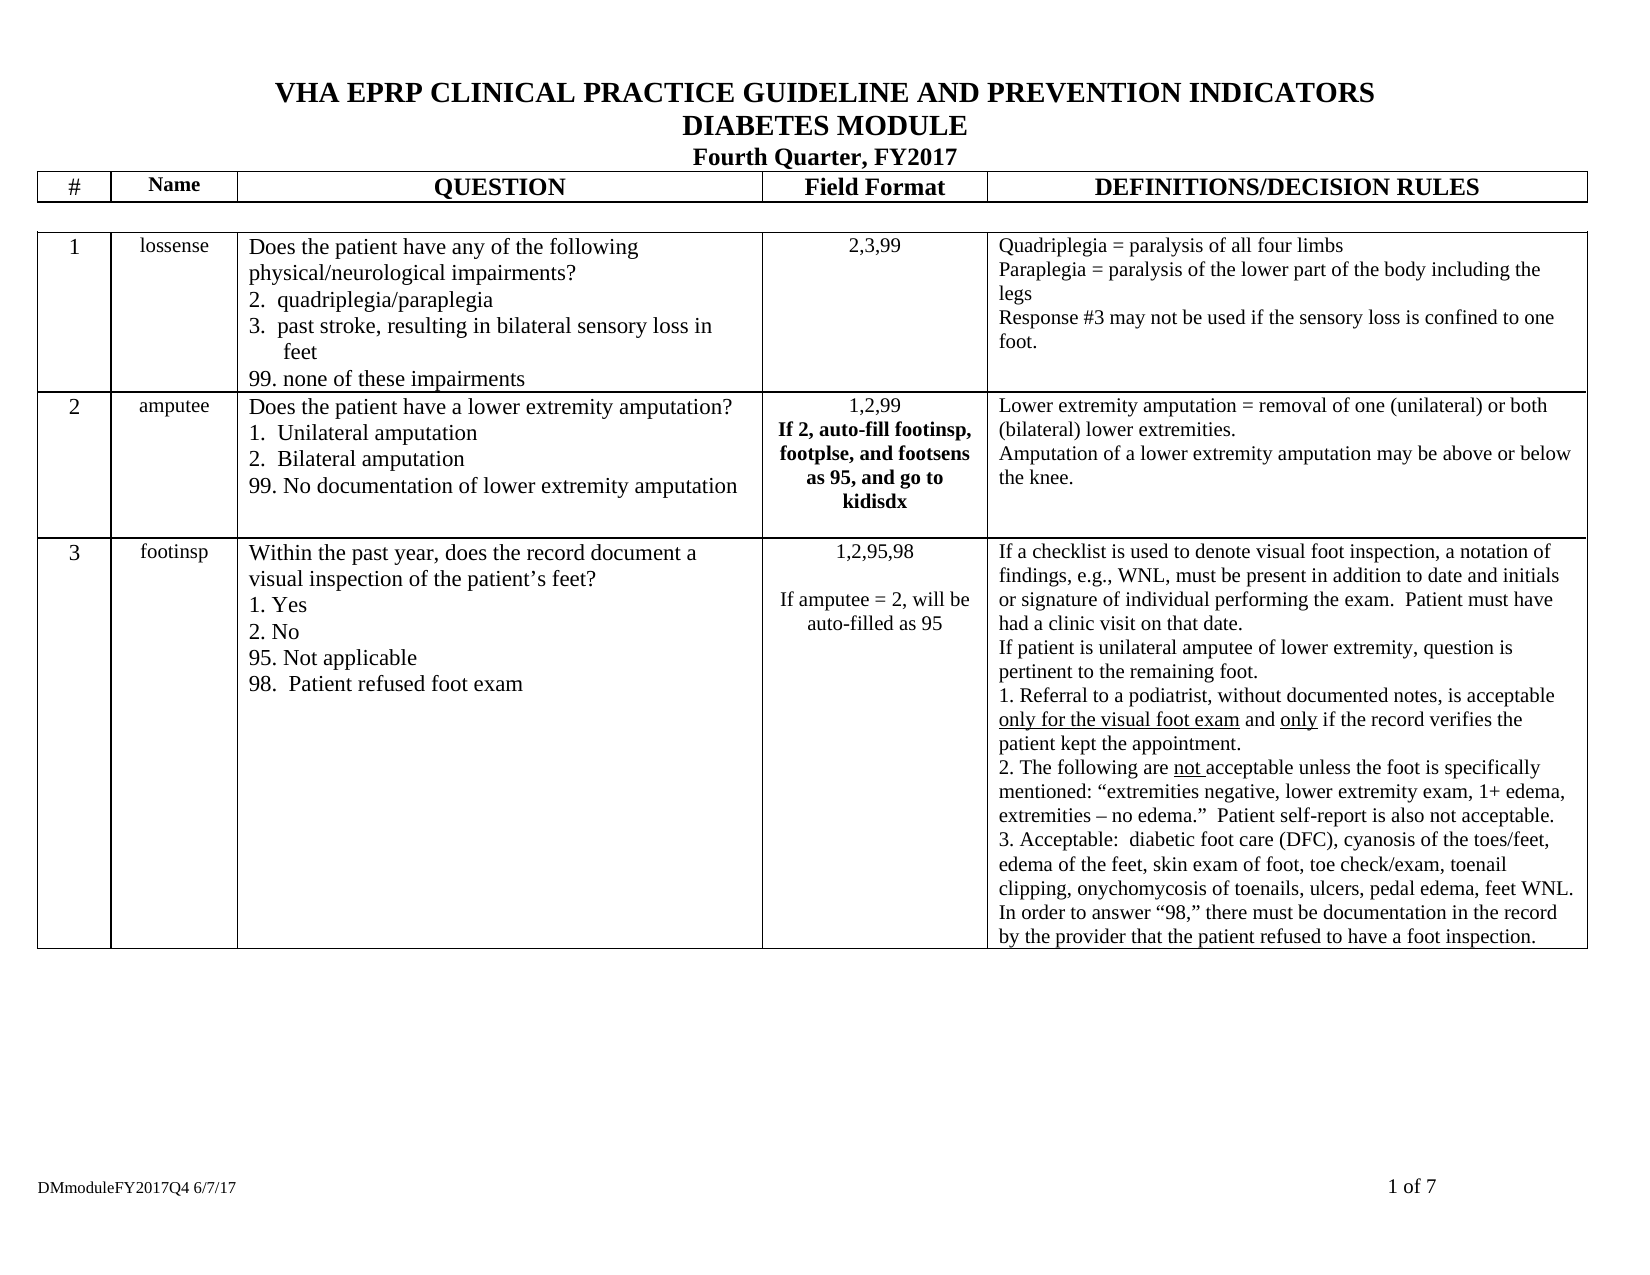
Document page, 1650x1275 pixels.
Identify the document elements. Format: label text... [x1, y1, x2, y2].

table_cell 2 [38, 393, 110, 537]
table_header 2,3,99 [763, 233, 987, 391]
table_cell Within the past year, does the record document a visual inspection of the patient’s feet? 1. Yes 2. No 95. Not applicable 98. Patient refused foot exam [238, 539, 762, 948]
table_header 1 [38, 233, 110, 391]
table_header Quadriplegia = paralysis of all four limbs Paraplegia = paralysis of the lower part of the body including the legs Response #3 may not be used if the sensory loss is confined to one foot. [988, 233, 1587, 391]
table_cell 1,2,99 If 2, auto-fill footinsp, footplse, and footsens as 95, and go to kidisdx [763, 393, 987, 537]
table_cell amputee [112, 393, 237, 537]
table_cell 3 [38, 539, 110, 948]
table_cell 1,2,95,98 If amputee = 2, will be auto-filled as 95 [763, 539, 987, 948]
table_cell If a checklist is used to denote visual foot inspection, a notation of findings, e.g., WNL, must be present in addition to date and initials or signature of individual performing the exam. Patient must have had a clinic visit on that date. If patient is unilateral amputee of lower extremity, question is pertinent to the remaining foot. 1. Referral to a podiatrist, without documented notes, is acceptable only for the visual foot exam and only if the record verifies the patient kept the appointment. 2. The following are not acceptable unless the foot is specifically mentioned: “extremities negative, lower extremity exam, 1+ edema, extremities – no edema.” Patient self-report is also not acceptable. 3. Acceptable: diabetic foot care (), cyanosis of the toes/feet, edema of the feet, skin exam of foot, toe check/exam, toenail clipping, onychomycosis of toenails, ulcers, pedal edema, feet WNL. In order to answer “98,” there must be documentation in the record by the provider that the patient refused to have a foot inspection. [988, 537, 1587, 948]
table_cell Lower extremity amputation = removal of one (unilateral) or both (bilateral) lower extremities. Amputation of a lower extremity amputation may be above or below the knee. [988, 391, 1587, 537]
table_header Does the patient have any of the following physical/neurological impairments? 2. quadriplegia/paraplegia 3. past stroke, resulting in bilateral sensory loss in feet 99. none of these impairments [238, 233, 762, 391]
table_cell footinsp [112, 539, 237, 948]
table_cell Does the patient have a lower extremity amputation? 1. Unilateral amputation 2. Bilateral amputation 99. No documentation of lower extremity amputation [238, 393, 762, 537]
table_header lossense [112, 233, 237, 391]
